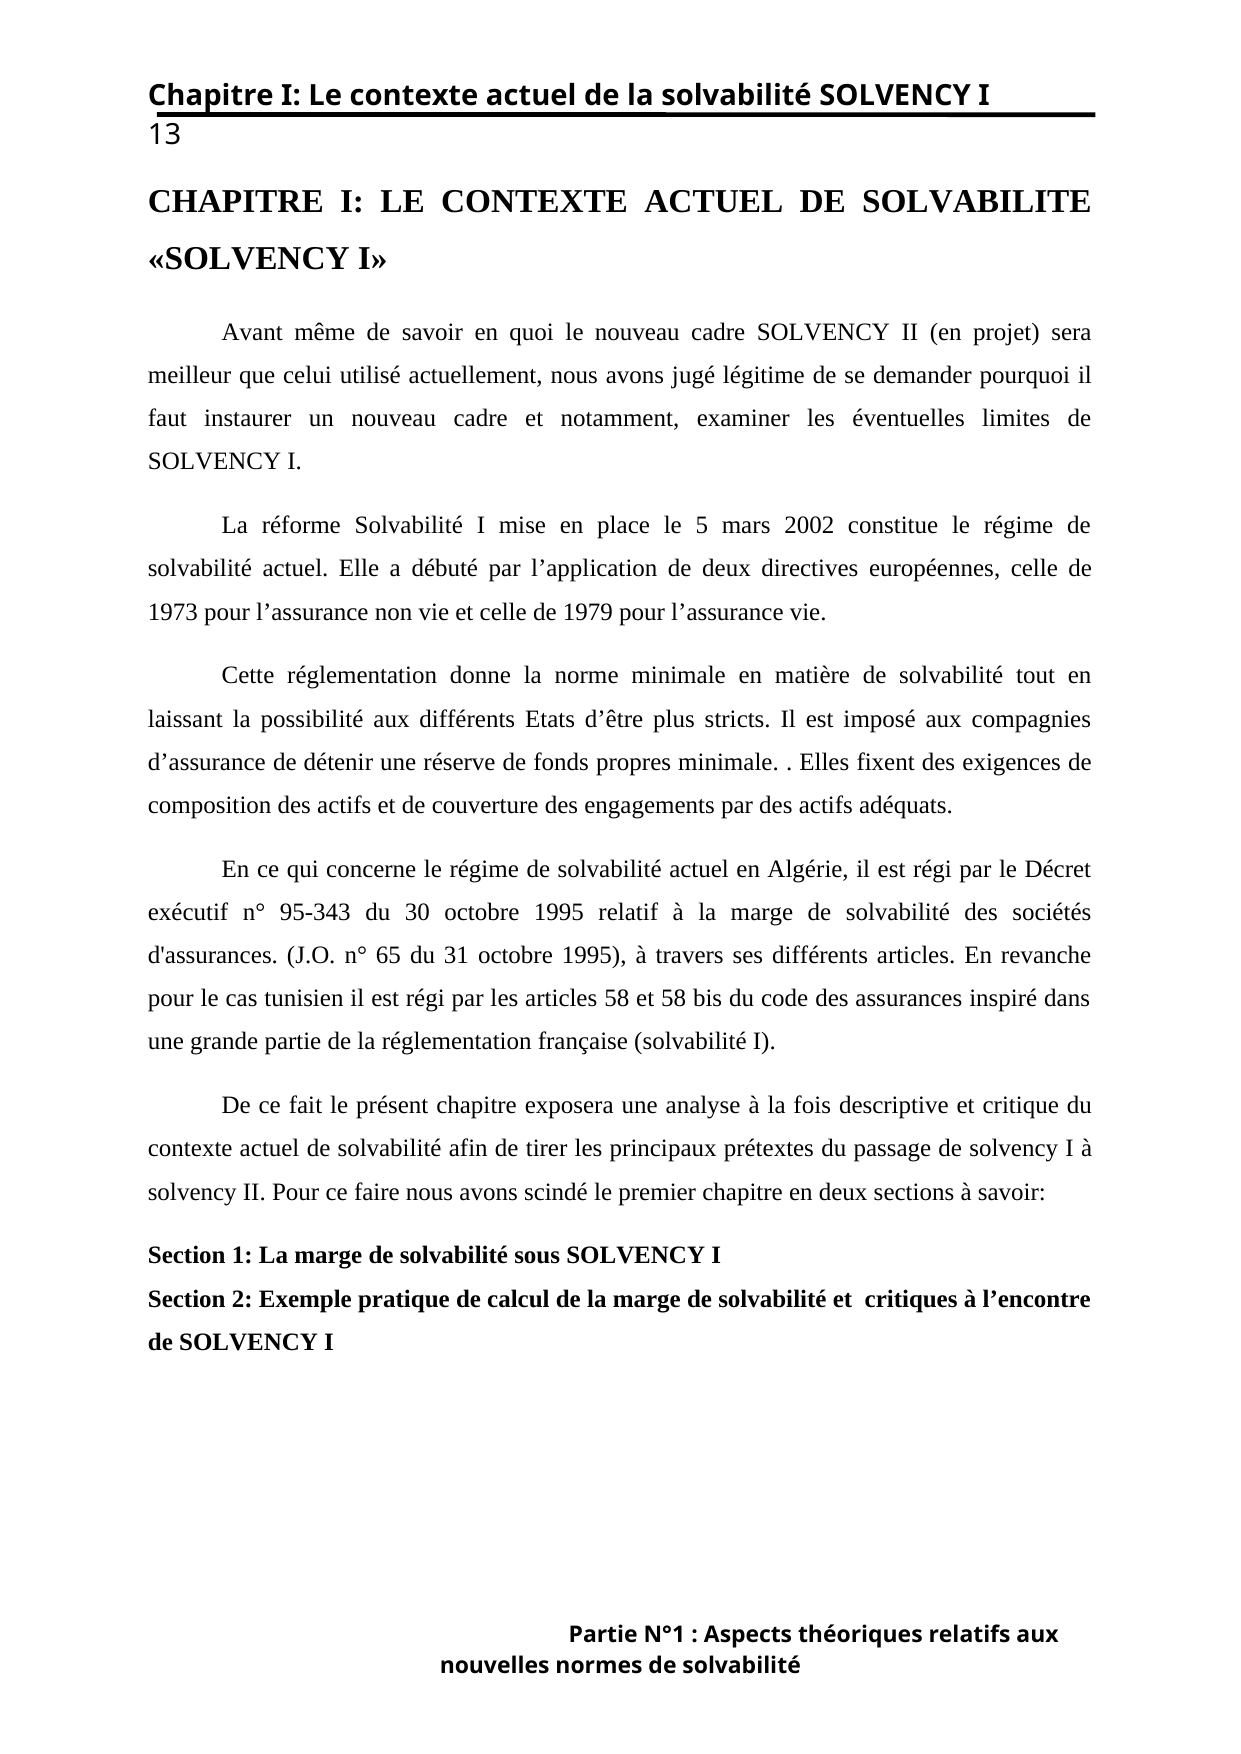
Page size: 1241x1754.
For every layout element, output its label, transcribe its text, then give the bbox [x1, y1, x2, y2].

text Cette réglementation donne la norme minimale en matière de solvabilité tout en laissant la possibilité aux différents Etats d’être plus stricts. Il est imposé aux compagnies d’assurance de détenir une réserve de fonds propres minimale. . Elles fixent des exigences de composition des actifs et de couverture des engagements par des actifs adéquats. [148, 661, 1093, 819]
text La réforme Solvabilité I mise en place le 5 mars 2002 constitue le régime de solvabilité actuel. Elle a débuté par l’application de deux directives européennes, celle de 1973 pour l’assurance non vie et celle de 1979 pour l’assurance vie. [148, 510, 1093, 625]
text Section 2: Exemple pratique de calcul de la marge de solvabilité et critiques à l’encontre de SOLVENCY I [148, 1284, 1093, 1356]
text Section 1: La marge de solvabilité sous SOLVENCY I [148, 1241, 1093, 1269]
text Avant même de savoir en quoi le nouveau cadre SOLVENCY II (en projet) sera meilleur que celui utilisé actuellement, nous avons jugé légitime de se demander pourquoi il faut instaurer un nouveau cadre et notamment, examiner les éventuelles limites de SOLVENCY I. [148, 317, 1093, 475]
text En ce qui concerne le régime de solvabilité actuel en Algérie, il est régi par le Décret exécutif n° 95-343 du 30 octobre 1995 relatif à la marge de solvabilité des sociétés d'assurances. (J.O. n° 65 du 31 octobre 1995), à travers ses différents articles. En revanche pour le cas tunisien il est régi par les articles 58 et 58 bis du code des assurances inspiré dans une grande partie de la réglementation française (solvabilité I). [148, 854, 1093, 1055]
text De ce fait le présent chapitre exposera une analyse à la fois descriptive et critique du contexte actuel de solvabilité afin de tirer les principaux prétextes du passage de solvency I à solvency II. Pour ce faire nous avons scindé le premier chapitre en deux sections à savoir: [148, 1090, 1093, 1205]
text CHAPITRE I: LE CONTEXTE ACTUEL DE SOLVABILITE «SOLVENCY I» [148, 181, 1093, 277]
